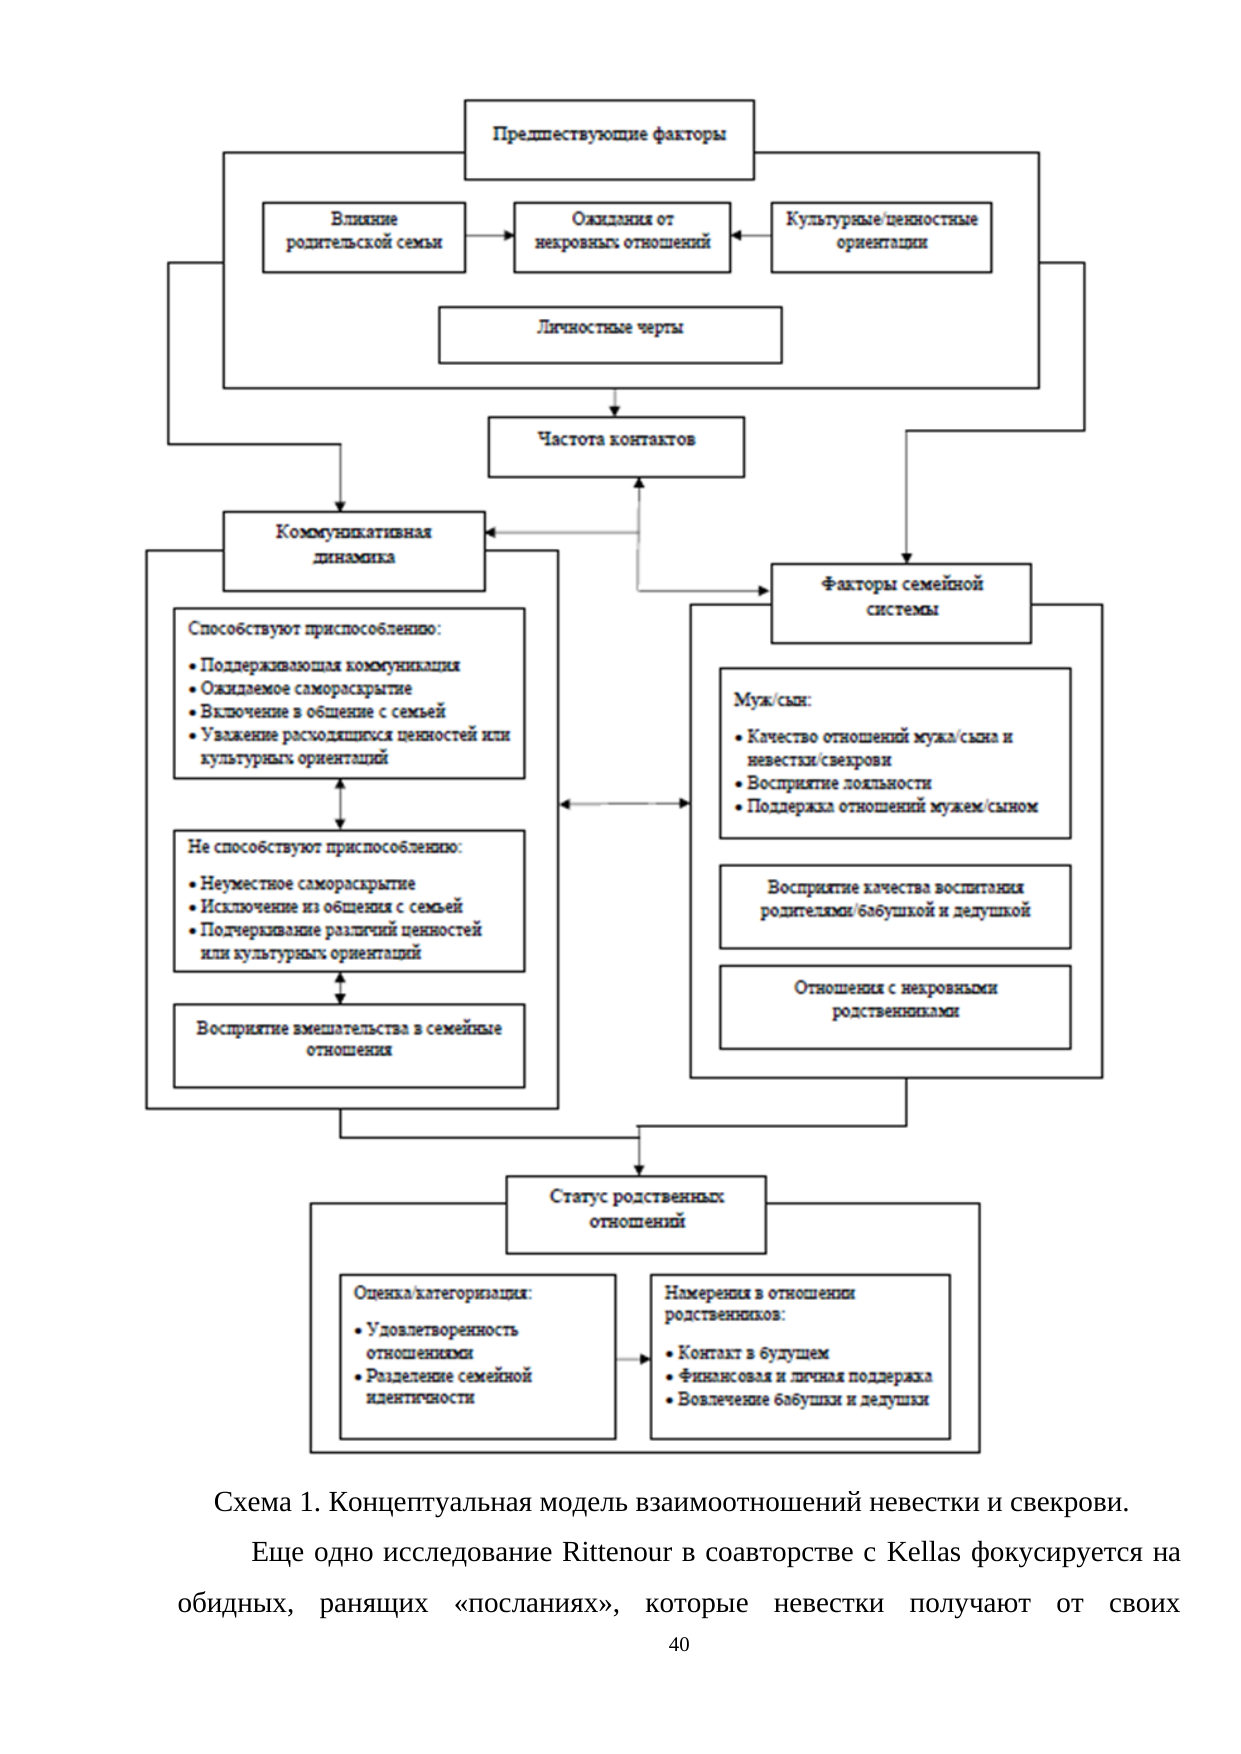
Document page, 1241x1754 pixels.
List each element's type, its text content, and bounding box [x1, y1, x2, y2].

text Схема 1. Концептуальная модель взаимоотношений невестки и свекрови. [88, 1484, 1181, 1518]
picture [118, 88, 1135, 1473]
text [177, 1534, 1181, 1618]
